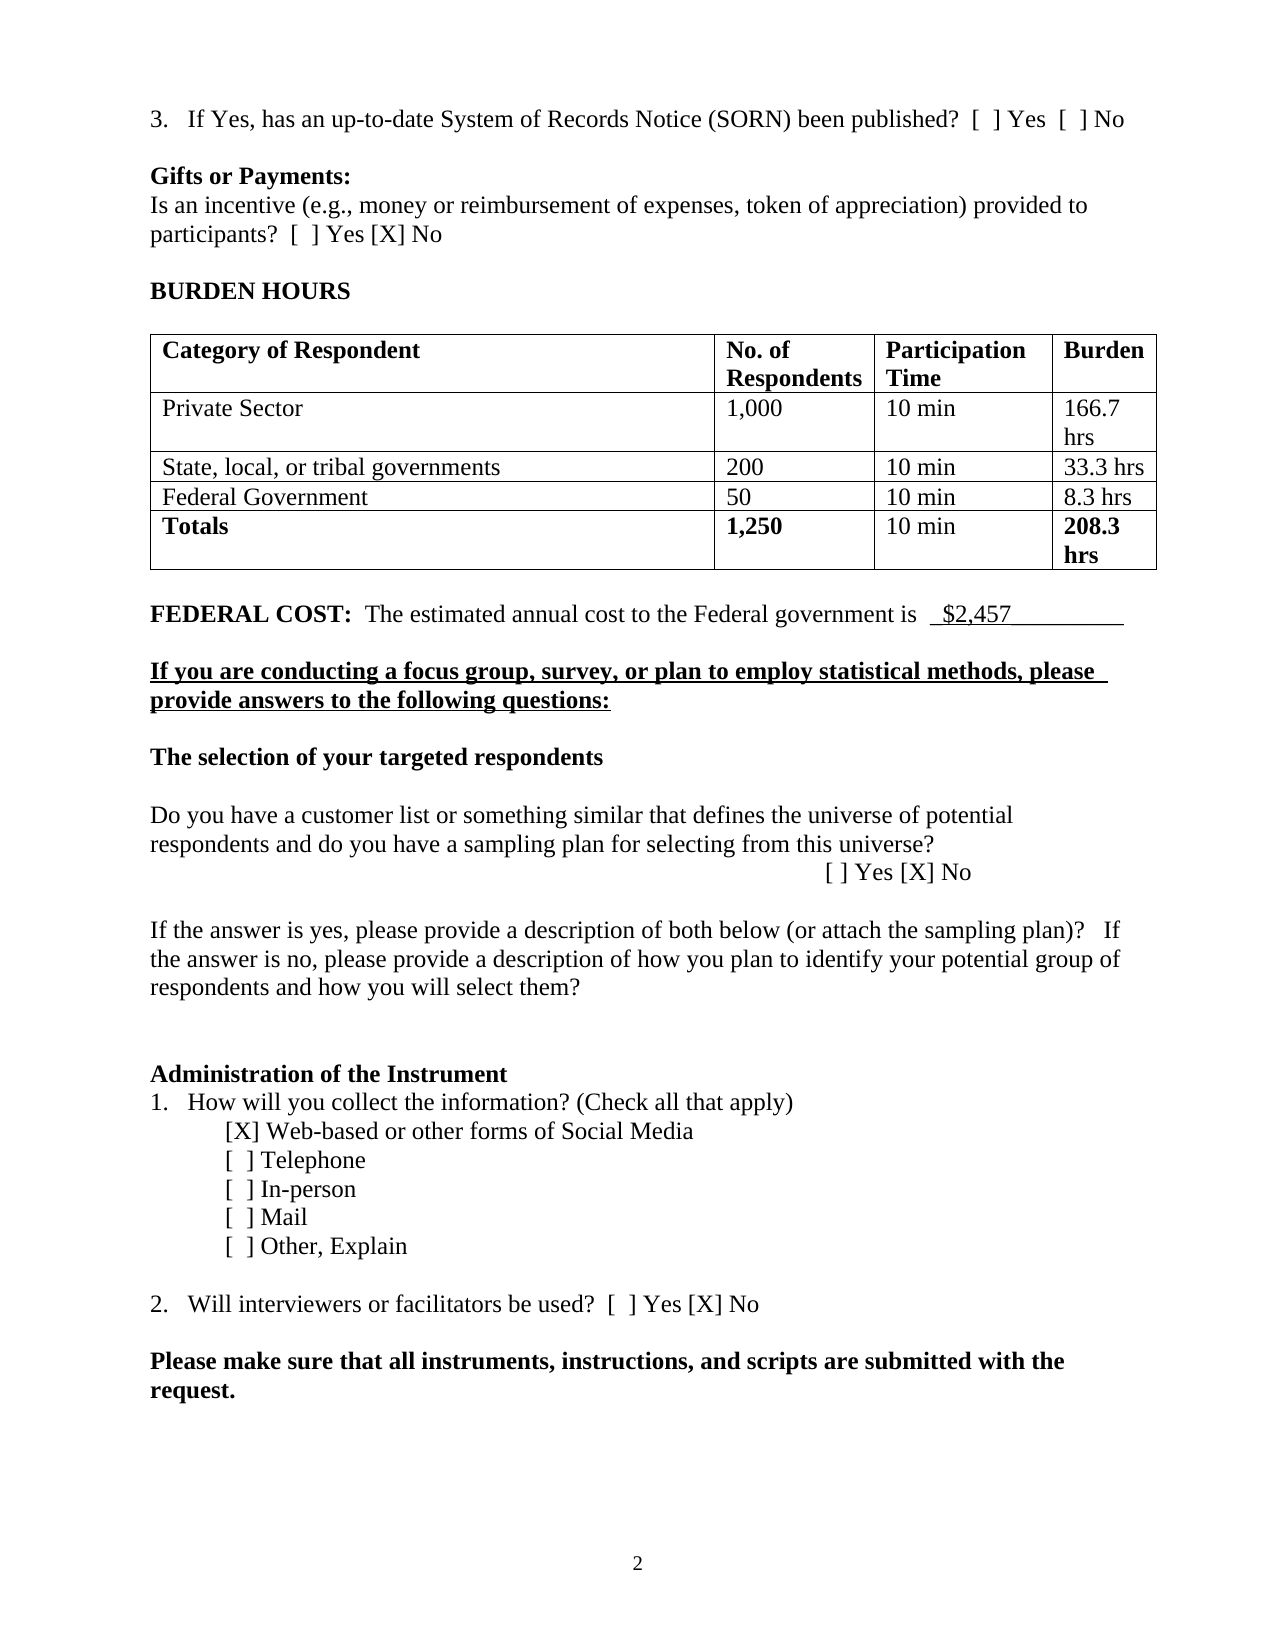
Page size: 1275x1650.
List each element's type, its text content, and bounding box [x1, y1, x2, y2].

table_cell 208.3 hrs [1053, 511, 1156, 569]
table_cell 10 min [875, 482, 1052, 510]
table_cell 10 min [875, 511, 1052, 569]
text [ ] Other, Explain [225, 1231, 1125, 1260]
table_cell Federal Government [151, 482, 714, 510]
table_header Participation Time [875, 335, 1052, 392]
text If you are conducting a focus group, survey, or plan to employ statistical methods, please provide answers to the following questions: [150, 656, 1125, 714]
text BURDEN HOURS [150, 276, 1125, 305]
text [ ] Mail [225, 1202, 1125, 1231]
list Gifts or Payments: [150, 161, 1125, 190]
text [ ] Telephone [225, 1145, 1125, 1174]
list If Yes, has an up-to-date System of Records Notice (SORN) been published? [ ] Yes [ ] No [150, 104, 1125, 132]
text If the answer is yes, please provide a description of both below (or attach the sampling plan)? If the answer is no, please provide a description of how you plan to identify your potential group of respondents and how you will select them? [150, 915, 1125, 1001]
table_cell 10 min [875, 452, 1052, 481]
table_cell 166.7 hrs [1053, 393, 1156, 451]
table_cell 200 [715, 452, 874, 481]
table_cell 1,000 [715, 393, 874, 451]
table_header Burden [1053, 335, 1156, 392]
table_cell 50 [715, 482, 874, 510]
table_cell 33.3 hrs [1053, 452, 1156, 481]
text Do you have a customer list or something similar that defines the universe of potential respondents and do you have a sampling plan for selecting from this universe? [ ] Yes [X] No [150, 800, 1125, 886]
text [ ] In-person [225, 1174, 1125, 1202]
text FEDERAL COST: The estimated annual cost to the Federal government is _$2,457_________ [150, 599, 1125, 627]
text Please make sure that all instruments, instructions, and scripts are submitted with the request. [150, 1346, 1125, 1404]
table_cell State, local, or tribal governments [151, 452, 714, 481]
table_cell Private Sector [151, 393, 714, 451]
text The selection of your targeted respondents [150, 742, 1125, 771]
table_cell Totals [151, 511, 714, 569]
table_header Category of Respondent [151, 335, 714, 392]
list How will you collect the information? (Check all that apply) [150, 1087, 1125, 1116]
table_cell 1,250 [715, 511, 874, 569]
list Will interviewers or facilitators be used? [ ] Yes [X] No [150, 1289, 1125, 1317]
text Administration of the Instrument [150, 1059, 1125, 1087]
table_header No. of Respondents [715, 335, 874, 392]
table_cell 8.3 hrs [1053, 482, 1156, 510]
text [X] Web-based or other forms of Social Media [225, 1116, 1125, 1145]
table_cell 10 min [875, 393, 1052, 451]
text Is an incentive (e.g., money or reimbursement of expenses, token of appreciation) provided to participants? [ ] Yes [X] No [150, 190, 1125, 247]
